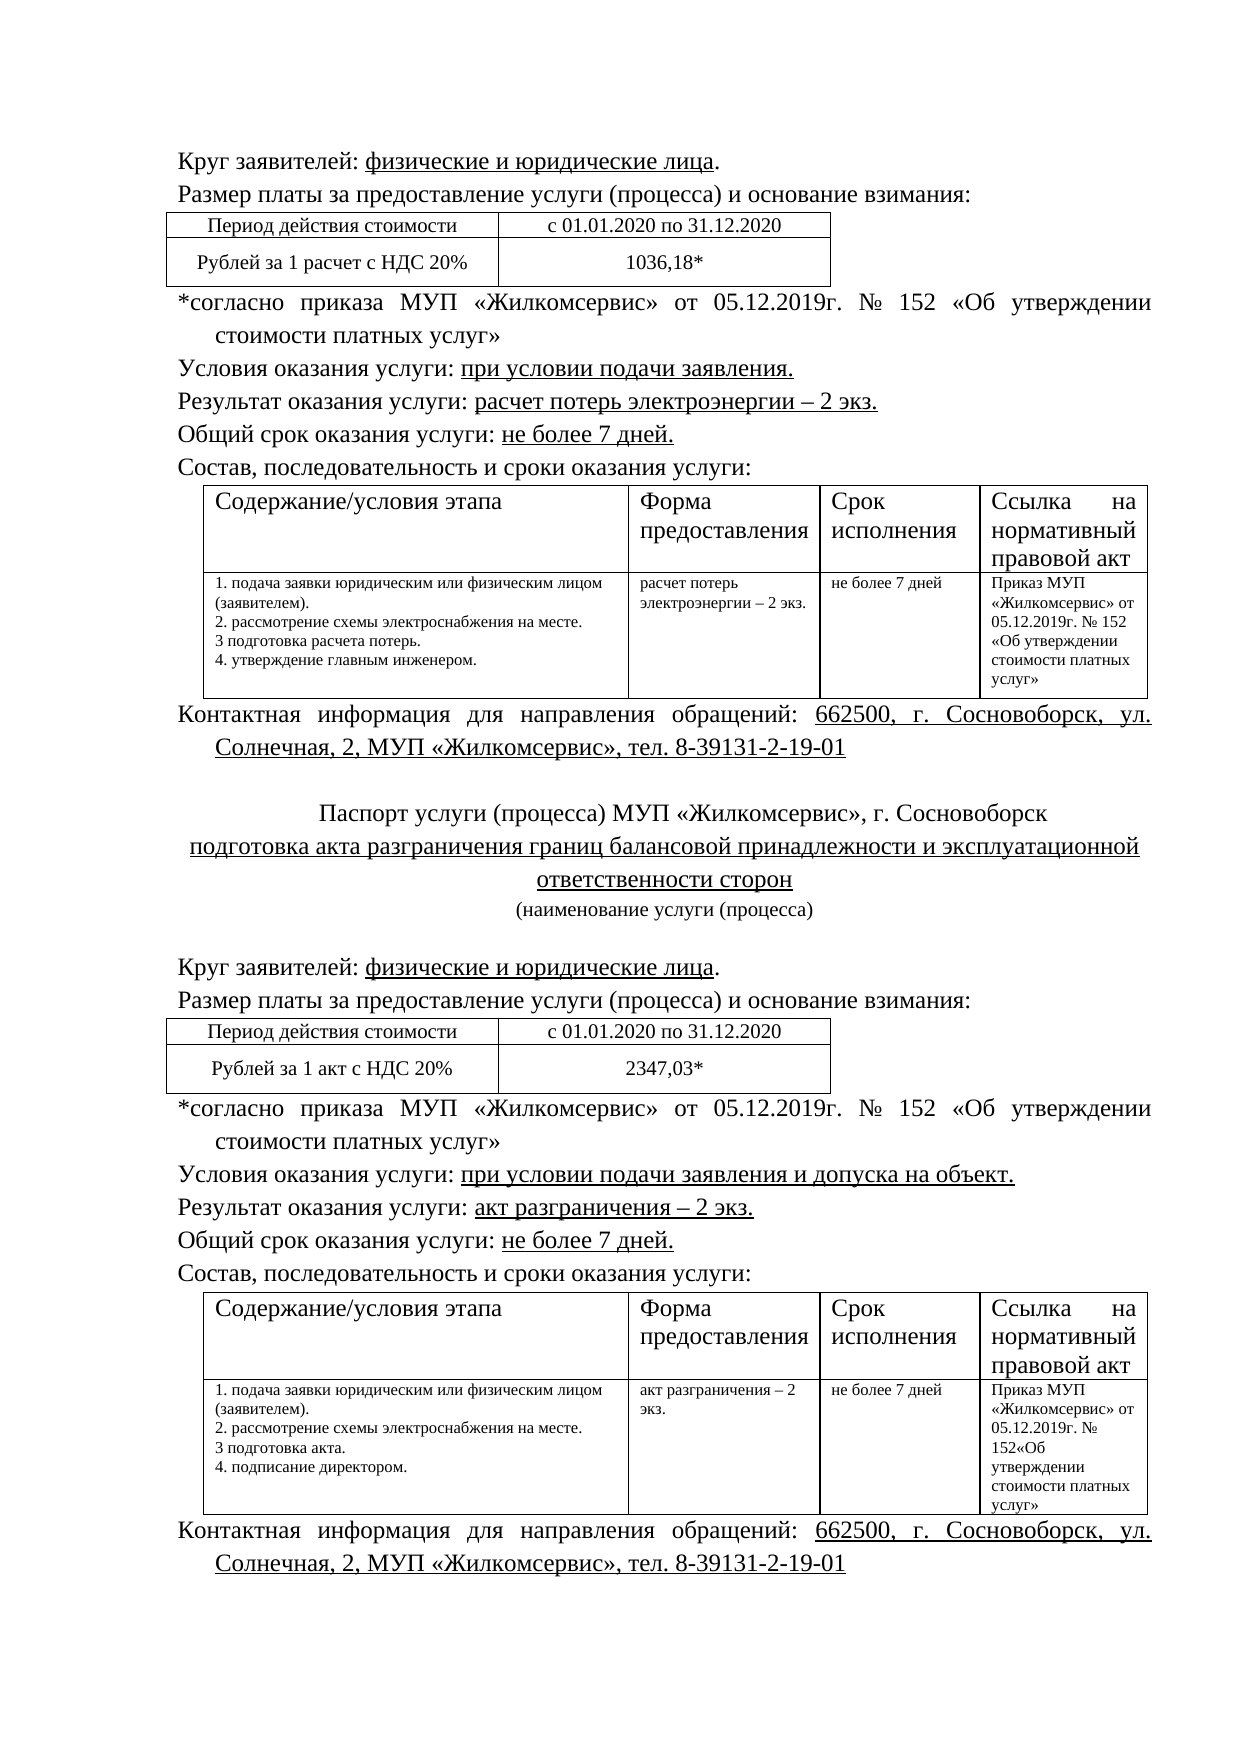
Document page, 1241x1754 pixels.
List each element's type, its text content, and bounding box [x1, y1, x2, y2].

text Общий срок оказания услуги: не более 7 дней. [177, 1226, 1152, 1254]
table_cell не более 7 дней [821, 1380, 979, 1514]
text Контактная информация для направления обращений: 662500, г. Сосновоборск, ул. Солнечная, 2, МУП «Жилкомсервис», тел. 8-39131-2-19-01 [177, 1515, 1152, 1577]
text *согласно приказа МУП «Жилкомсервис» от 05.12.2019г. № 152 «Об утверждении стоимости платных услуг» [177, 287, 1152, 349]
text Паспорт услуги (процесса) МУП «Жилкомсервис», г. Сосновоборск [215, 798, 1152, 827]
table_header Содержание/условия этапа [204, 1293, 628, 1379]
text Круг заявителей: физические и юридические лица. [177, 146, 1152, 174]
table_header Ссылка на нормативный правовой акт [981, 1293, 1147, 1379]
table_cell Приказ МУП «Жилкомсервис» от 05.12.2019г. № 152 «Об утверждении стоимости платных услуг» [981, 573, 1147, 698]
table_cell Рублей за 1 расчет с НДС 20% [167, 238, 498, 286]
text Размер платы за предоставление услуги (процесса) и основание взимания: [177, 985, 1152, 1014]
text Контактная информация для направления обращений: 662500, г. Сосновоборск, ул. Солнечная, 2, МУП «Жилкомсервис», тел. 8-39131-2-19-01 [177, 699, 1152, 761]
text Результат оказания услуги: расчет потерь электроэнергии – 2 экз. [177, 386, 1152, 415]
text Результат оказания услуги: акт разграничения – 2 экз. [177, 1192, 1152, 1221]
table_header Содержание/условия этапа [204, 486, 628, 572]
table_header с 01.01.2020 по 31.12.2020 [499, 1019, 830, 1043]
table_header Период действия стоимости [167, 213, 498, 237]
text *согласно приказа МУП «Жилкомсервис» от 05.12.2019г. № 152 «Об утверждении стоимости платных услуг» [177, 1093, 1152, 1155]
table_header Форма предоставления [629, 486, 819, 572]
text (наименование услуги (процесса) [177, 897, 1152, 921]
text Размер платы за предоставление услуги (процесса) и основание взимания: [177, 179, 1152, 207]
table_cell 1. подача заявки юридическим или физическим лицом (заявителем). 2. рассмотрение схемы электроснабжения на месте. 3 подготовка расчета потерь. 4. утверждение главным инженером. [204, 573, 628, 698]
table_cell 1036,18* [499, 238, 830, 286]
text Общий срок оказания услуги: не более 7 дней. [177, 419, 1152, 448]
table_header Форма предоставления [629, 1293, 819, 1379]
table_header с 01.01.2020 по 31.12.2020 [499, 213, 830, 237]
table_cell 1. подача заявки юридическим или физическим лицом (заявителем). 2. рассмотрение схемы электроснабжения на месте. 3 подготовка акта. 4. подписание директором. [204, 1380, 628, 1514]
table_header Период действия стоимости [167, 1019, 498, 1043]
text подготовка акта разграничения границ балансовой принадлежности и эксплуатационной ответственности сторон [177, 831, 1152, 893]
table_cell Приказ МУП «Жилкомсервис» от 05.12.2019г. № 152«Об утверждении стоимости платных услуг» [981, 1380, 1147, 1514]
table_cell 2347,03* [499, 1045, 830, 1092]
table_header Ссылка на нормативный правовой акт [981, 486, 1147, 572]
text Круг заявителей: физические и юридические лица. [177, 952, 1152, 981]
table_cell расчет потерь электроэнергии – 2 экз. [629, 573, 819, 698]
text Условия оказания услуги: при условии подачи заявления. [177, 353, 1152, 382]
text Состав, последовательность и сроки оказания услуги: [177, 1258, 1152, 1287]
table_cell не более 7 дней [821, 573, 979, 698]
table_cell акт разграничения – 2 экз. [629, 1380, 819, 1514]
table_header Срок исполнения [821, 486, 979, 572]
table_cell Рублей за 1 акт с НДС 20% [167, 1045, 498, 1092]
text Состав, последовательность и сроки оказания услуги: [177, 452, 1152, 481]
text Условия оказания услуги: при условии подачи заявления и допуска на объект. [177, 1159, 1152, 1188]
table_header Срок исполнения [821, 1293, 979, 1379]
